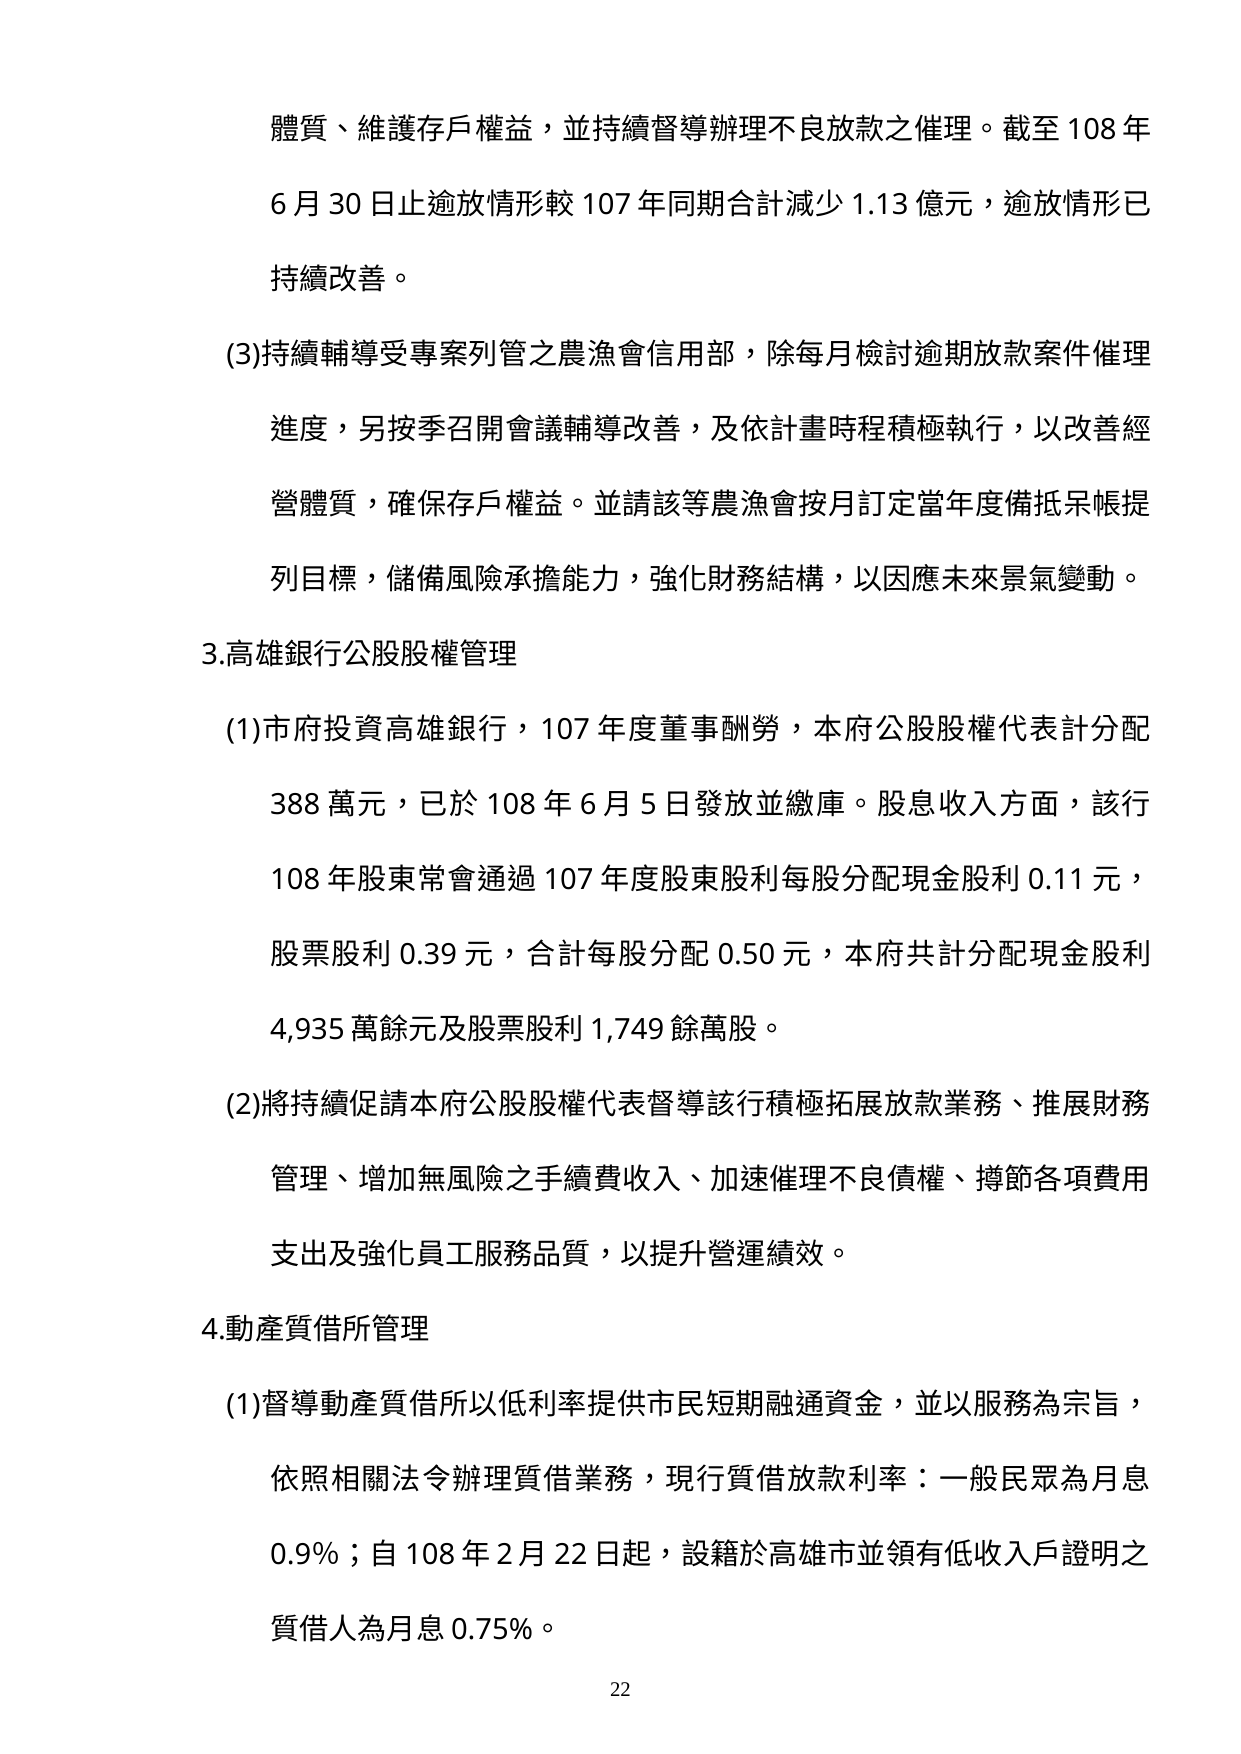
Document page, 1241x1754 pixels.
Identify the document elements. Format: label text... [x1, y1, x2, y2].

text (3)持續輔導受專案列管之農漁會信用部，除每月檢討逾期放款案件催理進度，另按季召開會議輔導改善，及依計畫時程積極執行，以改善經營體質，確保存戶權益。並請該等農漁會按月訂定當年度備抵呆帳提列目標，儲備風險承擔能力，強化財務結構，以因應未來景氣變動。 [226, 314, 1152, 614]
text (1)市府投資高雄銀行，107年度董事酬勞，本府公股股權代表計分配388萬元，已於108年6月5日發放並繳庫。股息收入方面，該行108年股東常會通過107年度股東股利每股分配現金股利0.11元，股票股利0.39元，合計每股分配0.50元，本府共計分配現金股利4,935萬餘元及股票股利1,749餘萬股。 [226, 689, 1152, 1064]
text 4.動產質借所管理 [201, 1289, 1152, 1364]
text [226, 89, 1152, 314]
text (2)將持續促請本府公股股權代表督導該行積極拓展放款業務、推展財務管理、增加無風險之手續費收入、加速催理不良債權、撙節各項費用支出及強化員工服務品質，以提升營運績效。 [226, 1064, 1152, 1289]
text 3.高雄銀行公股股權管理 [201, 614, 1152, 689]
text (1)督導動產質借所以低利率提供市民短期融通資金，並以服務為宗旨，依照相關法令辦理質借業務，現行質借放款利率：一般民眾為月息0.9％；自108年2月22日起，設籍於高雄市並領有低收入戶證明之質借人為月息0.75%。 [226, 1364, 1152, 1664]
